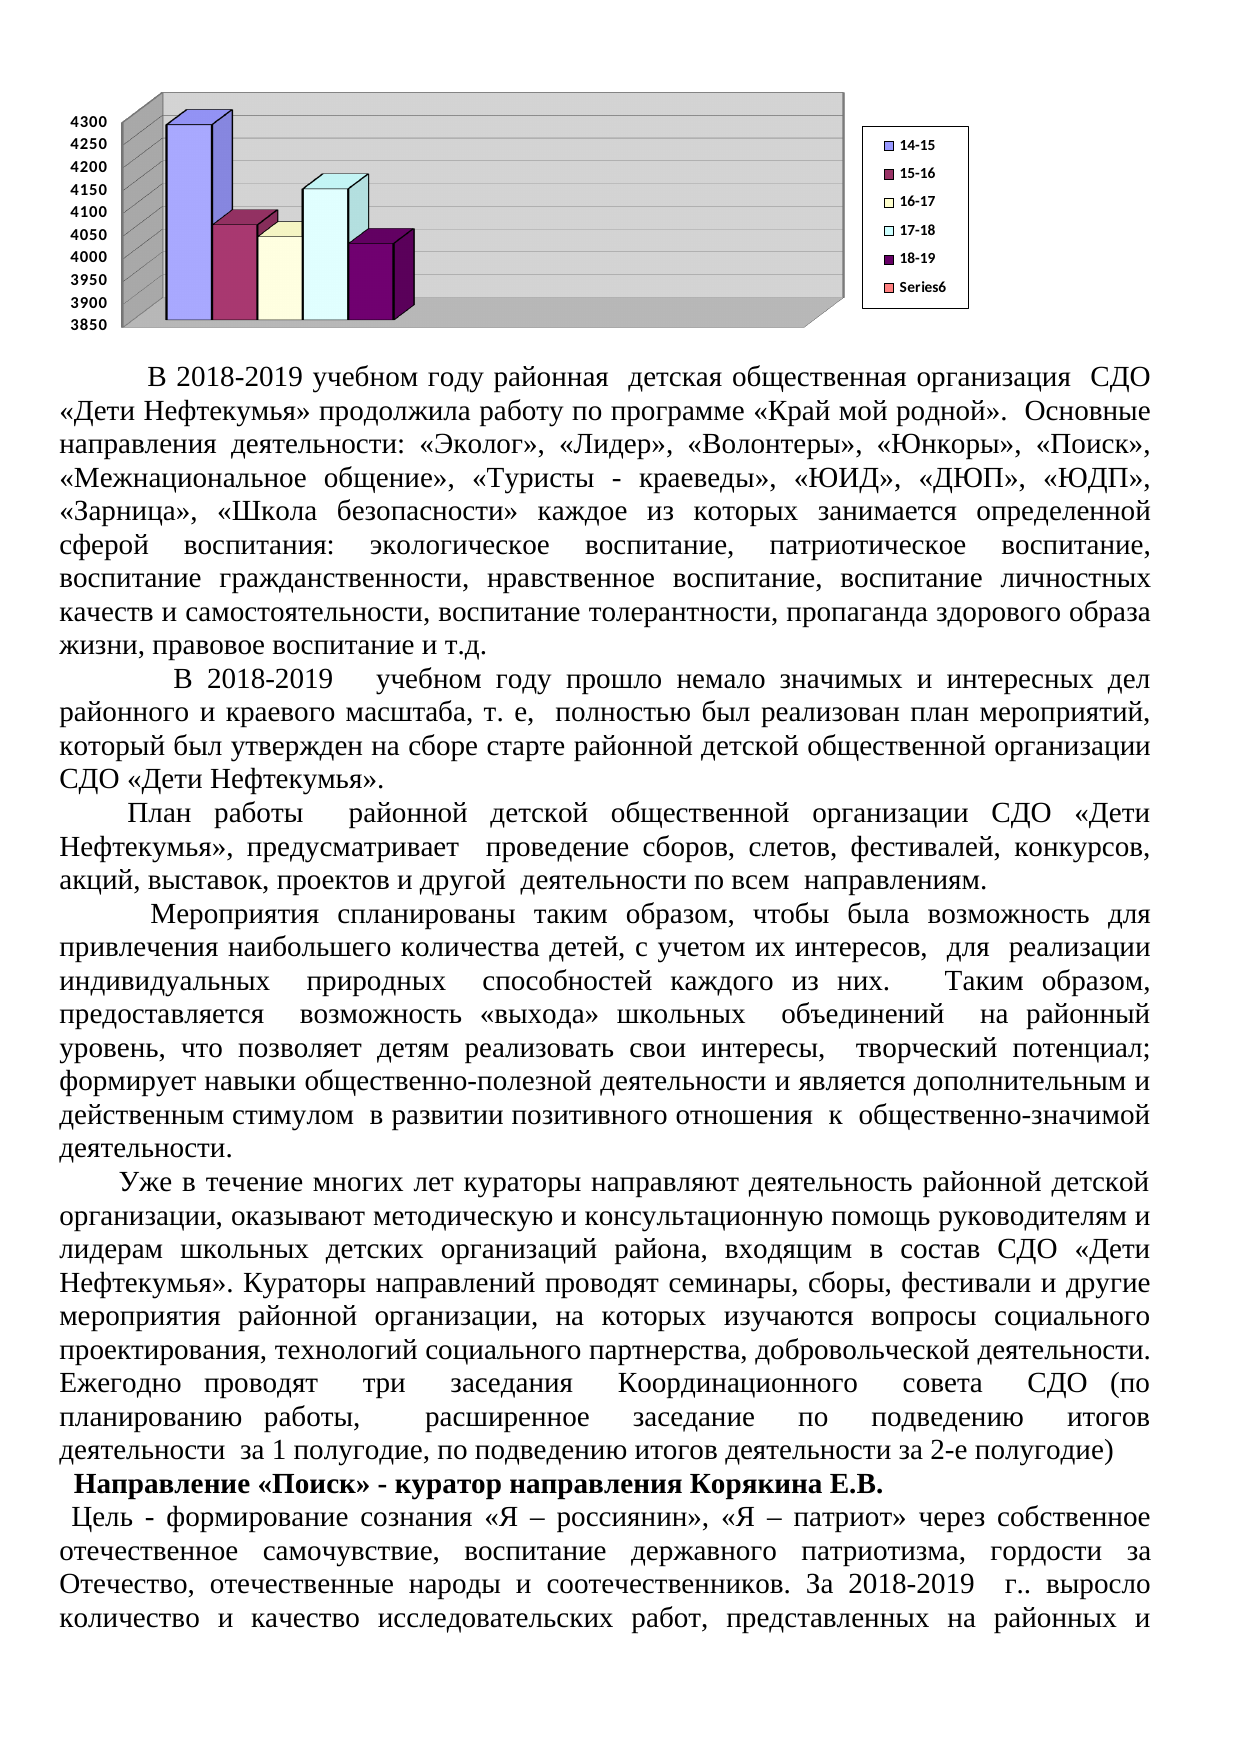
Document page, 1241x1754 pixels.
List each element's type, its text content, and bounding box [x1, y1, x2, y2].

text В 2018-2019 учебном году прошло немало значимых и интересных дел районного и краевого масштаба, т. е, полностью был реализован план мероприятий, который был утвержден на сборе старте районной детской общественной организации СДО «Дети Нефтекумья». [59, 661, 1152, 795]
text Мероприятия спланированы таким образом, чтобы была возможность для привлечения наибольшего количества детей, с учетом их интересов, для реализации индивидуальных природных способностей каждого из них. Таким образом, предоставляется возможность «выхода» школьных объединений на районный уровень, что позволяет детям реализовать свои интересы, творческий потенциал; формирует навыки общественно-полезной деятельности и является дополнительным и действенным стимулом в развитии позитивного отношения к общественно-значимой деятельности. [59, 896, 1152, 1164]
text Направление «Поиск» - куратор направления Корякина Е.В. [59, 1466, 1152, 1499]
text В 2018-2019 учебном году районная детская общественная организация СДО «Дети Нефтекумья» продолжила работу по программе «Край мой родной». Основные направления деятельности: «Эколог», «Лидер», «Волонтеры», «Юнкоры», «Поиск», «Межнациональное общение», «Туристы - краеведы», «ЮИД», «ДЮП», «ЮДП», «Зарница», «Школа безопасности» каждое из которых занимается определенной сферой воспитания: экологическое воспитание, патриотическое воспитание, воспитание гражданственности, нравственное воспитание, воспитание личностных качеств и самостоятельности, воспитание толерантности, пропаганда здорового образа жизни, правовое воспитание и т.д. [59, 359, 1152, 661]
text План работы районной детской общественной организации СДО «Дети Нефтекумья», предусматривает проведение сборов, слетов, фестивалей, конкурсов, акций, выставок, проектов и другой деятельности по всем направлениям. [59, 795, 1152, 896]
text Уже в течение многих лет кураторы направляют деятельность районной детской организации, оказывают методическую и консультационную помощь руководителям и лидерам школьных детских организаций района, входящим в состав СДО «Дети Нефтекумья». Кураторы направлений проводят семинары, сборы, фестивали и другие мероприятия районной организации, на которых изучаются вопросы социального проектирования, технологий социального партнерства, добровольческой деятельности. Ежегодно проводят три заседания Координационного совета СДО (по планированию работы, расширенное заседание по подведению итогов деятельности за 1 полугодие, по подведению итогов деятельности за 2-е полугодие) [59, 1164, 1152, 1466]
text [59, 1499, 1152, 1634]
